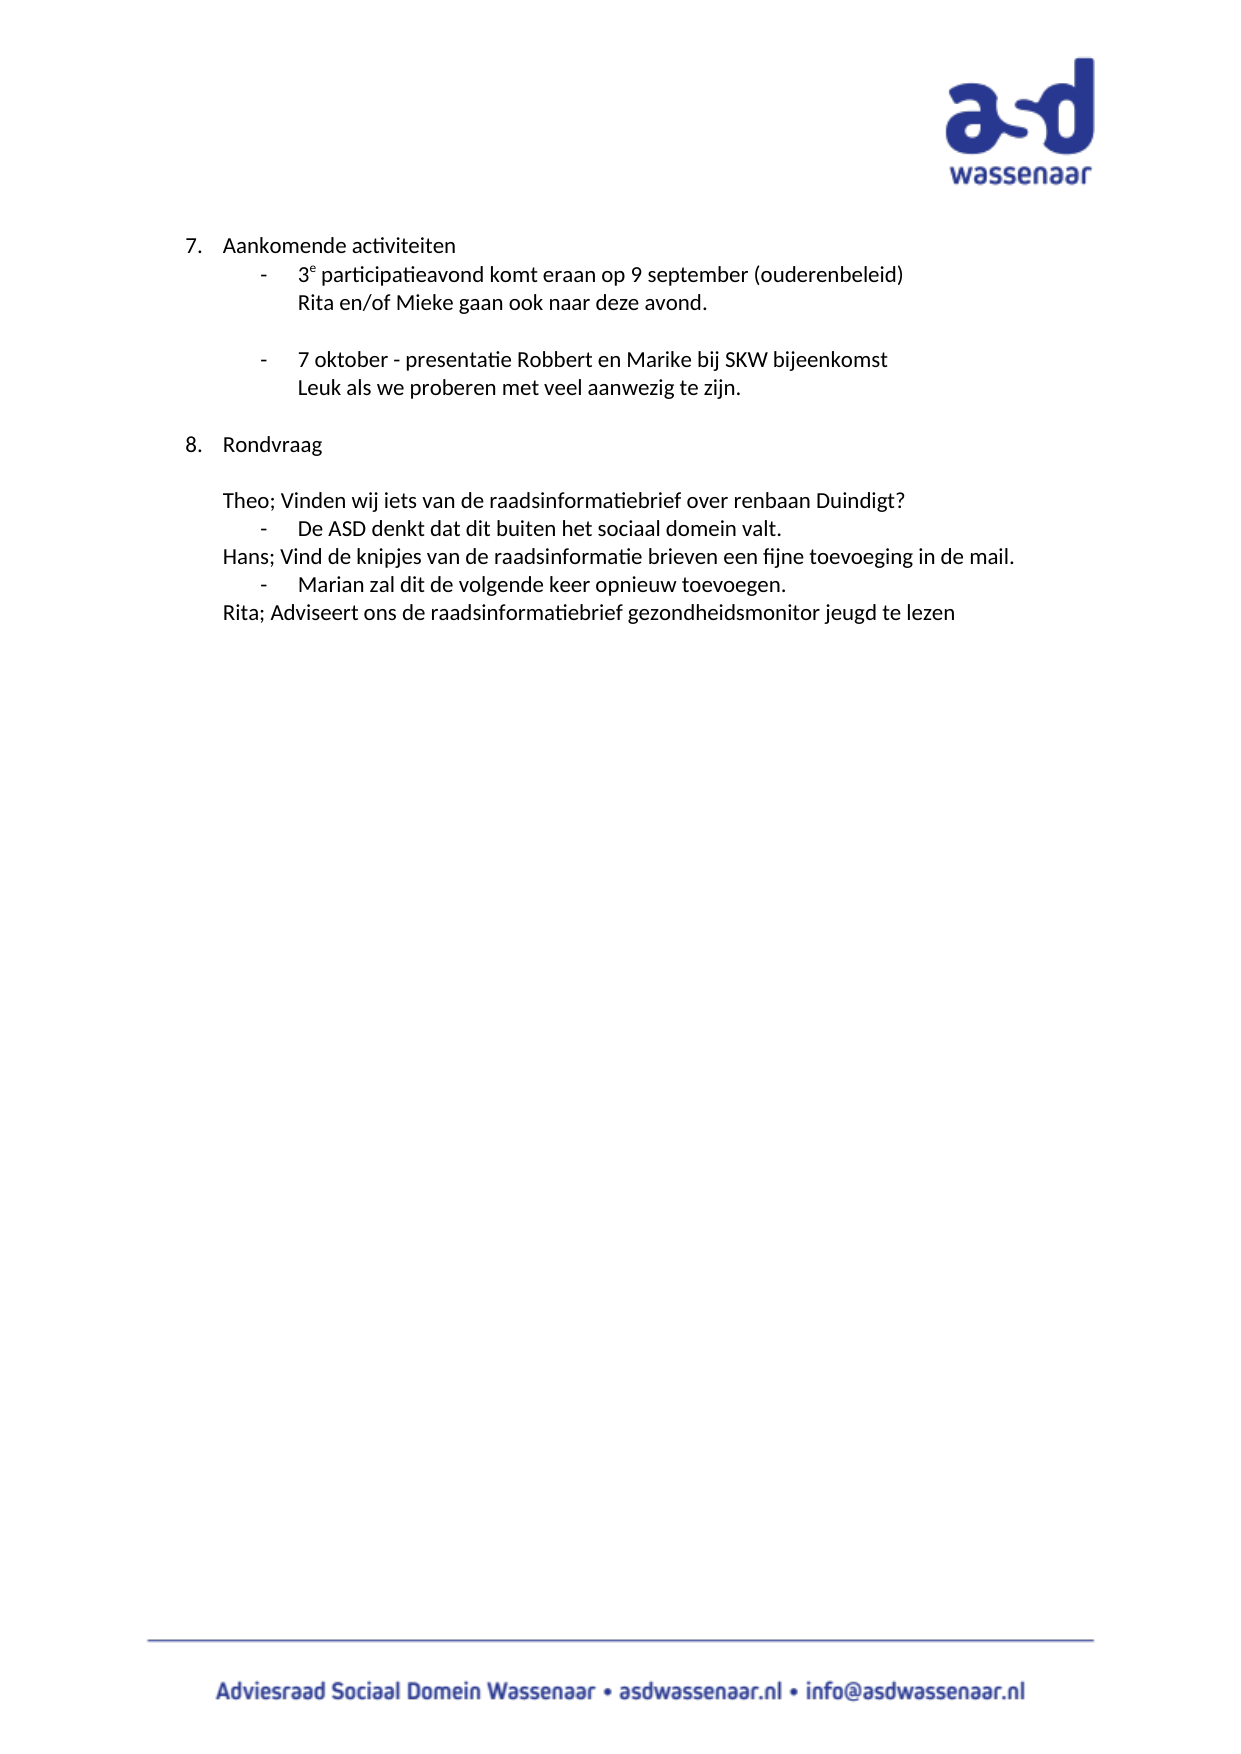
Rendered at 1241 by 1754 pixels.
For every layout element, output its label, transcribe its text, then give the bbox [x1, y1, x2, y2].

text Hans; Vind de knipjes van de raadsinformatie brieven een fijne toevoeging in de mail. [223, 542, 1093, 570]
text Theo; Vinden wij iets van de raadsinformatiebrief over renbaan Duindigt? [223, 486, 1093, 514]
list Rondvraag [185, 430, 1093, 458]
list Marian zal dit de volgende keer opnieuw toevoegen. [260, 570, 1093, 598]
list 7 oktober - presentatie Robbert en Marike bij SKW bijeenkomst Leuk als we proberen met veel aanwezig te zijn. [260, 345, 1093, 401]
list Aankomende activiteiten [185, 232, 1093, 260]
list De ASD denkt dat dit buiten het sociaal domein valt. [260, 514, 1093, 542]
text Rita en/of Mieke gaan ook naar deze avond. [298, 288, 1093, 316]
text Rita; Adviseert ons de raadsinformatiebrief gezondheidsmonitor jeugd te lezen [223, 598, 1093, 626]
list 3e participatieavond komt eraan op 9 september (ouderenbeleid) [260, 260, 1093, 288]
